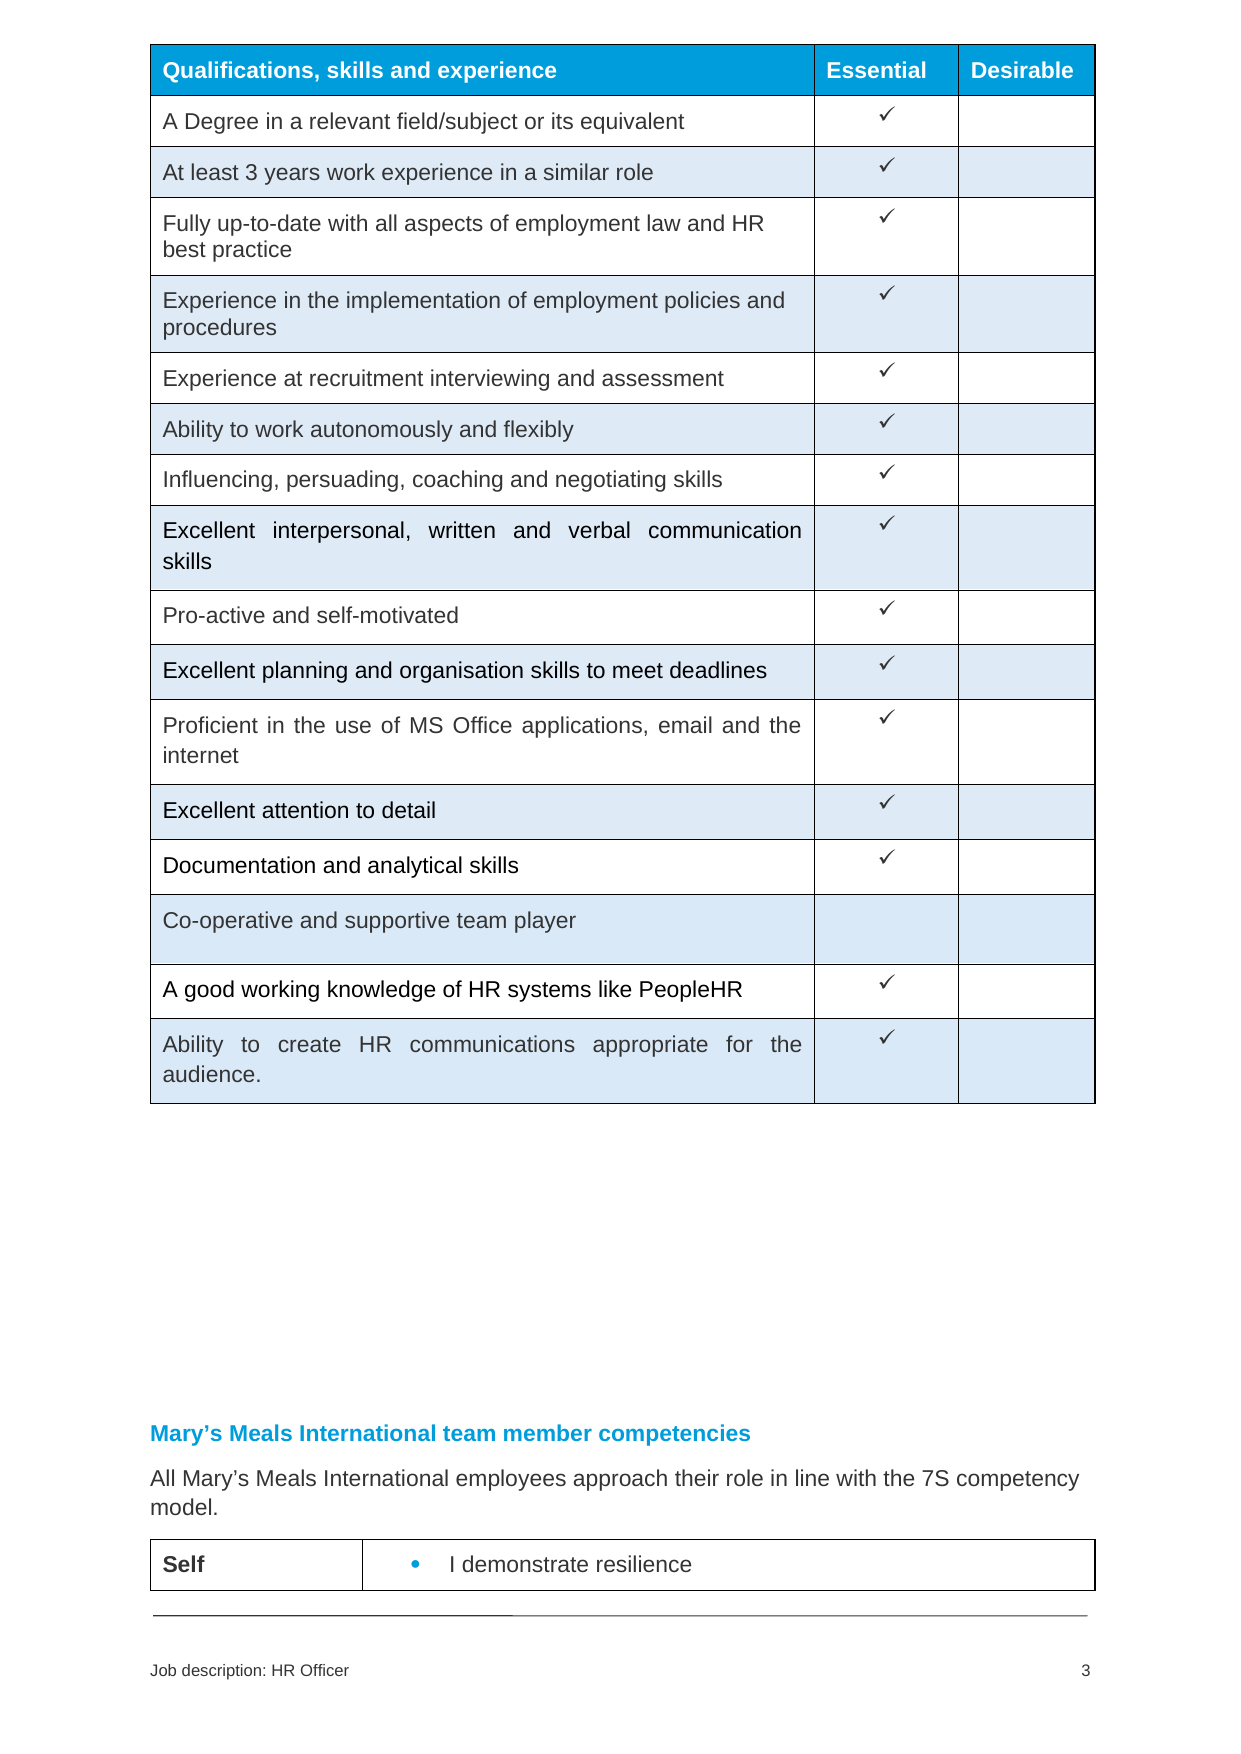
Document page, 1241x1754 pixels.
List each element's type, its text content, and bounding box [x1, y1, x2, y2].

table_cell [815, 353, 958, 403]
table_cell [959, 198, 1094, 274]
table_cell [959, 840, 1094, 894]
table_cell Excellent interpersonal, written and verbal communication skills [151, 506, 814, 589]
table_cell [815, 591, 958, 644]
table_cell [815, 785, 958, 839]
table_cell [959, 147, 1094, 197]
table_cell [959, 455, 1094, 504]
table_cell [959, 895, 1094, 963]
table_cell Experience at recruitment interviewing and assessment [151, 353, 814, 403]
table_cell [959, 96, 1094, 146]
table_cell [959, 276, 1094, 352]
table_cell [815, 965, 958, 1018]
table_cell [815, 645, 958, 699]
table_cell [815, 1019, 958, 1103]
table_cell [815, 895, 958, 963]
table_cell A good working knowledge of HR systems like PeopleHR [151, 965, 814, 1018]
table_cell [815, 700, 958, 784]
table_cell [815, 198, 958, 274]
table_header Desirable [959, 45, 1094, 95]
text All Mary’s Meals International employees approach their role in line with the 7S competency model. [150, 1465, 1090, 1520]
table_cell Proficient in the use of MS Office applications, email and the internet [151, 700, 814, 784]
table_header Self [151, 1540, 362, 1589]
table_cell A Degree in a relevant field/subject or its equivalent [151, 96, 814, 146]
table_cell Documentation and analytical skills [151, 840, 814, 894]
table_cell Influencing, persuading, coaching and negotiating skills [151, 455, 814, 504]
table_cell [959, 1019, 1094, 1103]
table_cell [959, 785, 1094, 839]
table_cell [815, 840, 958, 894]
table_cell [959, 591, 1094, 644]
table_cell Excellent attention to detail [151, 785, 814, 839]
table_cell [959, 353, 1094, 403]
table_cell [815, 96, 958, 146]
table_cell [959, 645, 1094, 699]
table_cell Experience in the implementation of employment policies and procedures [151, 276, 814, 352]
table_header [363, 1540, 1094, 1589]
table_cell Ability to create HR communications appropriate for the audience. [151, 1019, 814, 1103]
table_cell [959, 506, 1094, 589]
table_cell [815, 404, 958, 454]
table_cell [959, 700, 1094, 784]
table_cell [815, 455, 958, 504]
table_cell [959, 965, 1094, 1018]
table_cell [959, 404, 1094, 454]
text Mary’s Meals International team member competencies [150, 1420, 1090, 1446]
table_cell Co-operative and supportive team player [151, 895, 814, 963]
table_cell Ability to work autonomously and flexibly [151, 404, 814, 454]
table_cell [815, 506, 958, 589]
table_cell [815, 147, 958, 197]
table_cell Excellent planning and organisation skills to meet deadlines [151, 645, 814, 699]
table_cell [815, 276, 958, 352]
table_header Qualifications, skills and experience [151, 45, 814, 95]
table_cell Fully up-to-date with all aspects of employment law and HR best practice [151, 198, 814, 274]
table_cell At least 3 years work experience in a similar role [151, 147, 814, 197]
table_header Essential [815, 45, 958, 95]
table_cell Pro-active and self-motivated [151, 591, 814, 644]
